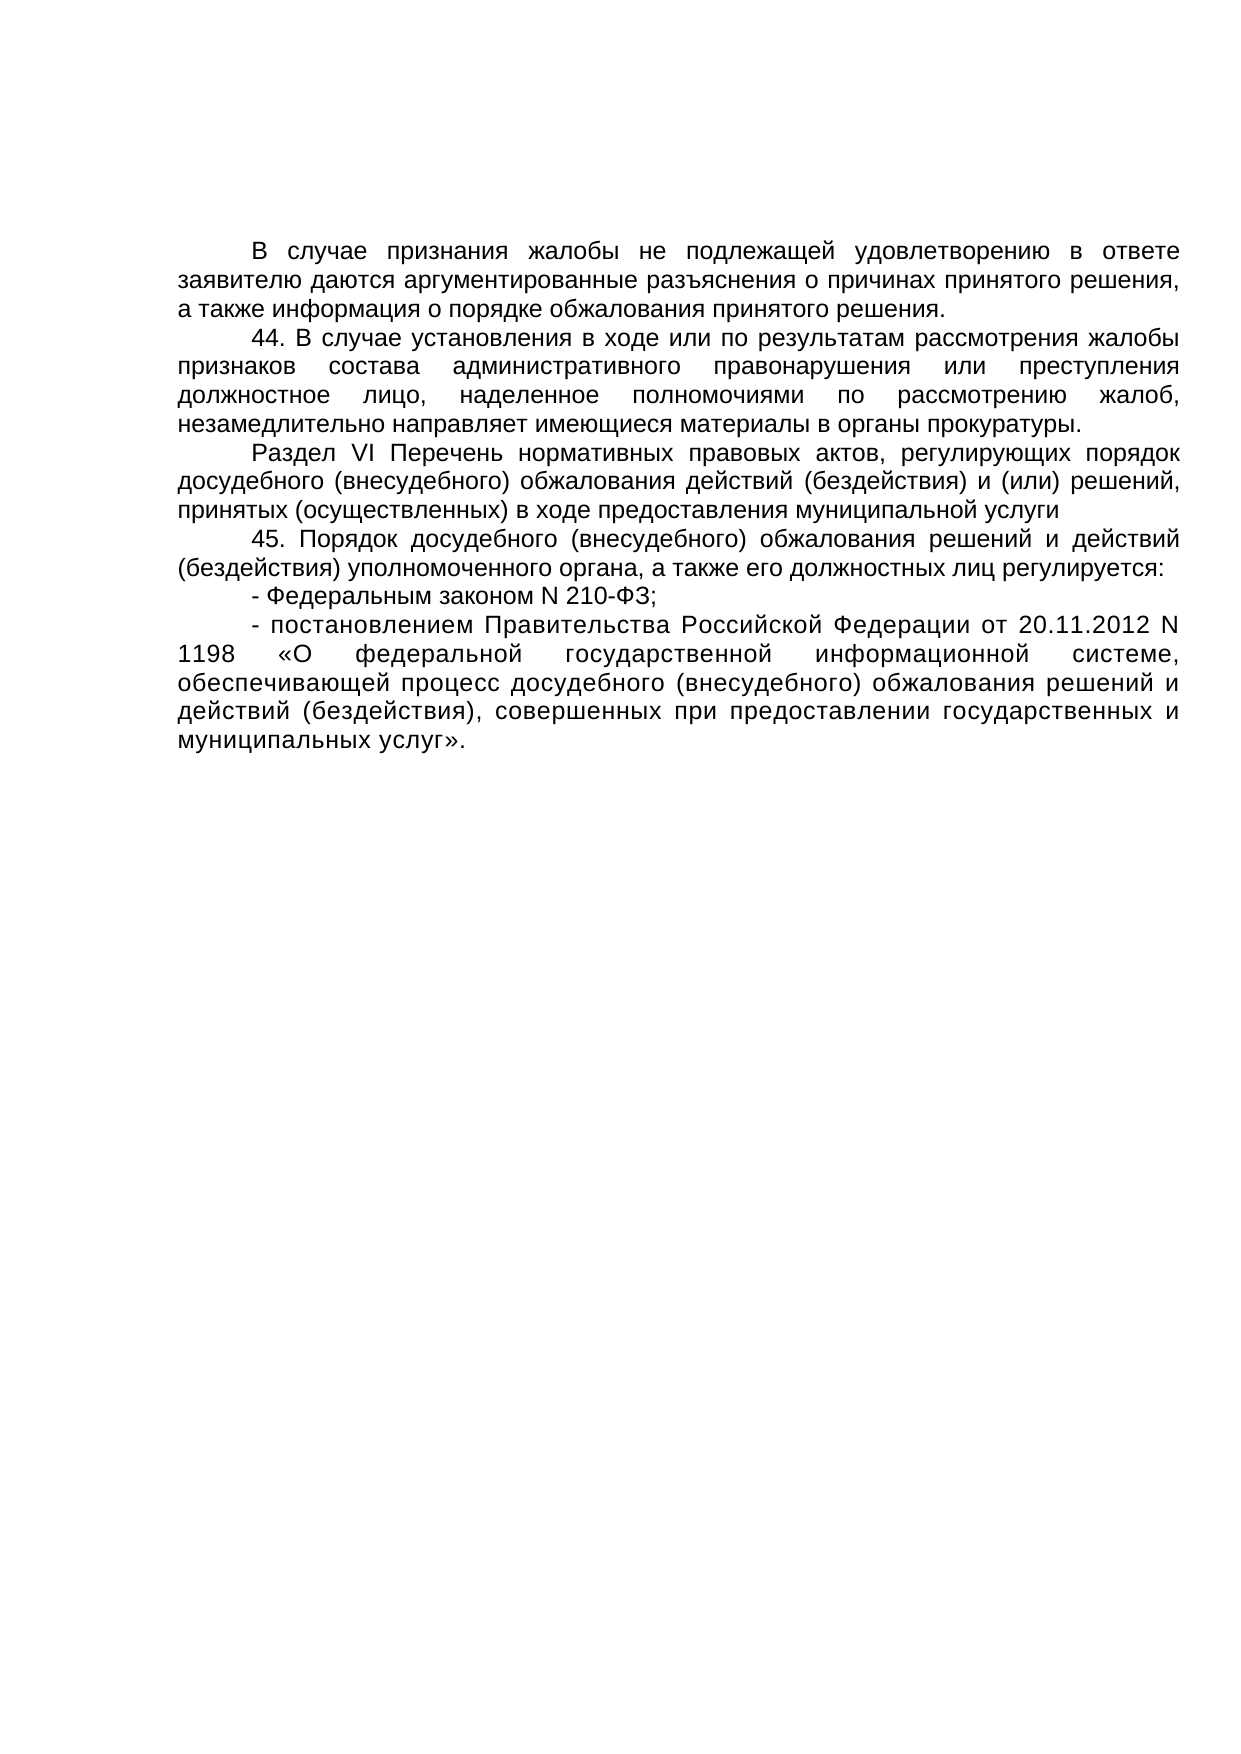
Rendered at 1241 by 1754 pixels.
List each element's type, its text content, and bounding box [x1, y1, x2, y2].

text - постановлением Правительства Российской Федерации от 20.11.2012 N 1198 «О федеральной государственной информационной системе, обеспечивающей процесс досудебного (внесудебного) обжалования решений и действий (бездействия), совершенных при предоставлении государственных и муниципальных услуг». [177, 610, 1181, 754]
text 45. Порядок досудебного (внесудебного) обжалования решений и действий (бездействия) уполномоченного органа, а также его должностных лиц регулируется: [177, 524, 1181, 581]
text - Федеральным законом N 210-ФЗ; [177, 581, 1181, 610]
text Раздел VI Перечень нормативных правовых актов, регулирующих порядок досудебного (внесудебного) обжалования действий (бездействия) и (или) решений, принятых (осуществленных) в ходе предоставления муниципальной услуги [177, 437, 1181, 524]
text 44. В случае установления в ходе или по результатам рассмотрения жалобы признаков состава административного правонарушения или преступления должностное лицо, наделенное полномочиями по рассмотрению жалоб, незамедлительно направляет имеющиеся материалы в органы прокуратуры. [177, 322, 1181, 437]
text В случае признания жалобы не подлежащей удовлетворению в ответе заявителю даются аргументированные разъяснения о причинах принятого решения, а также информация о порядке обжалования принятого решения. [177, 236, 1181, 322]
